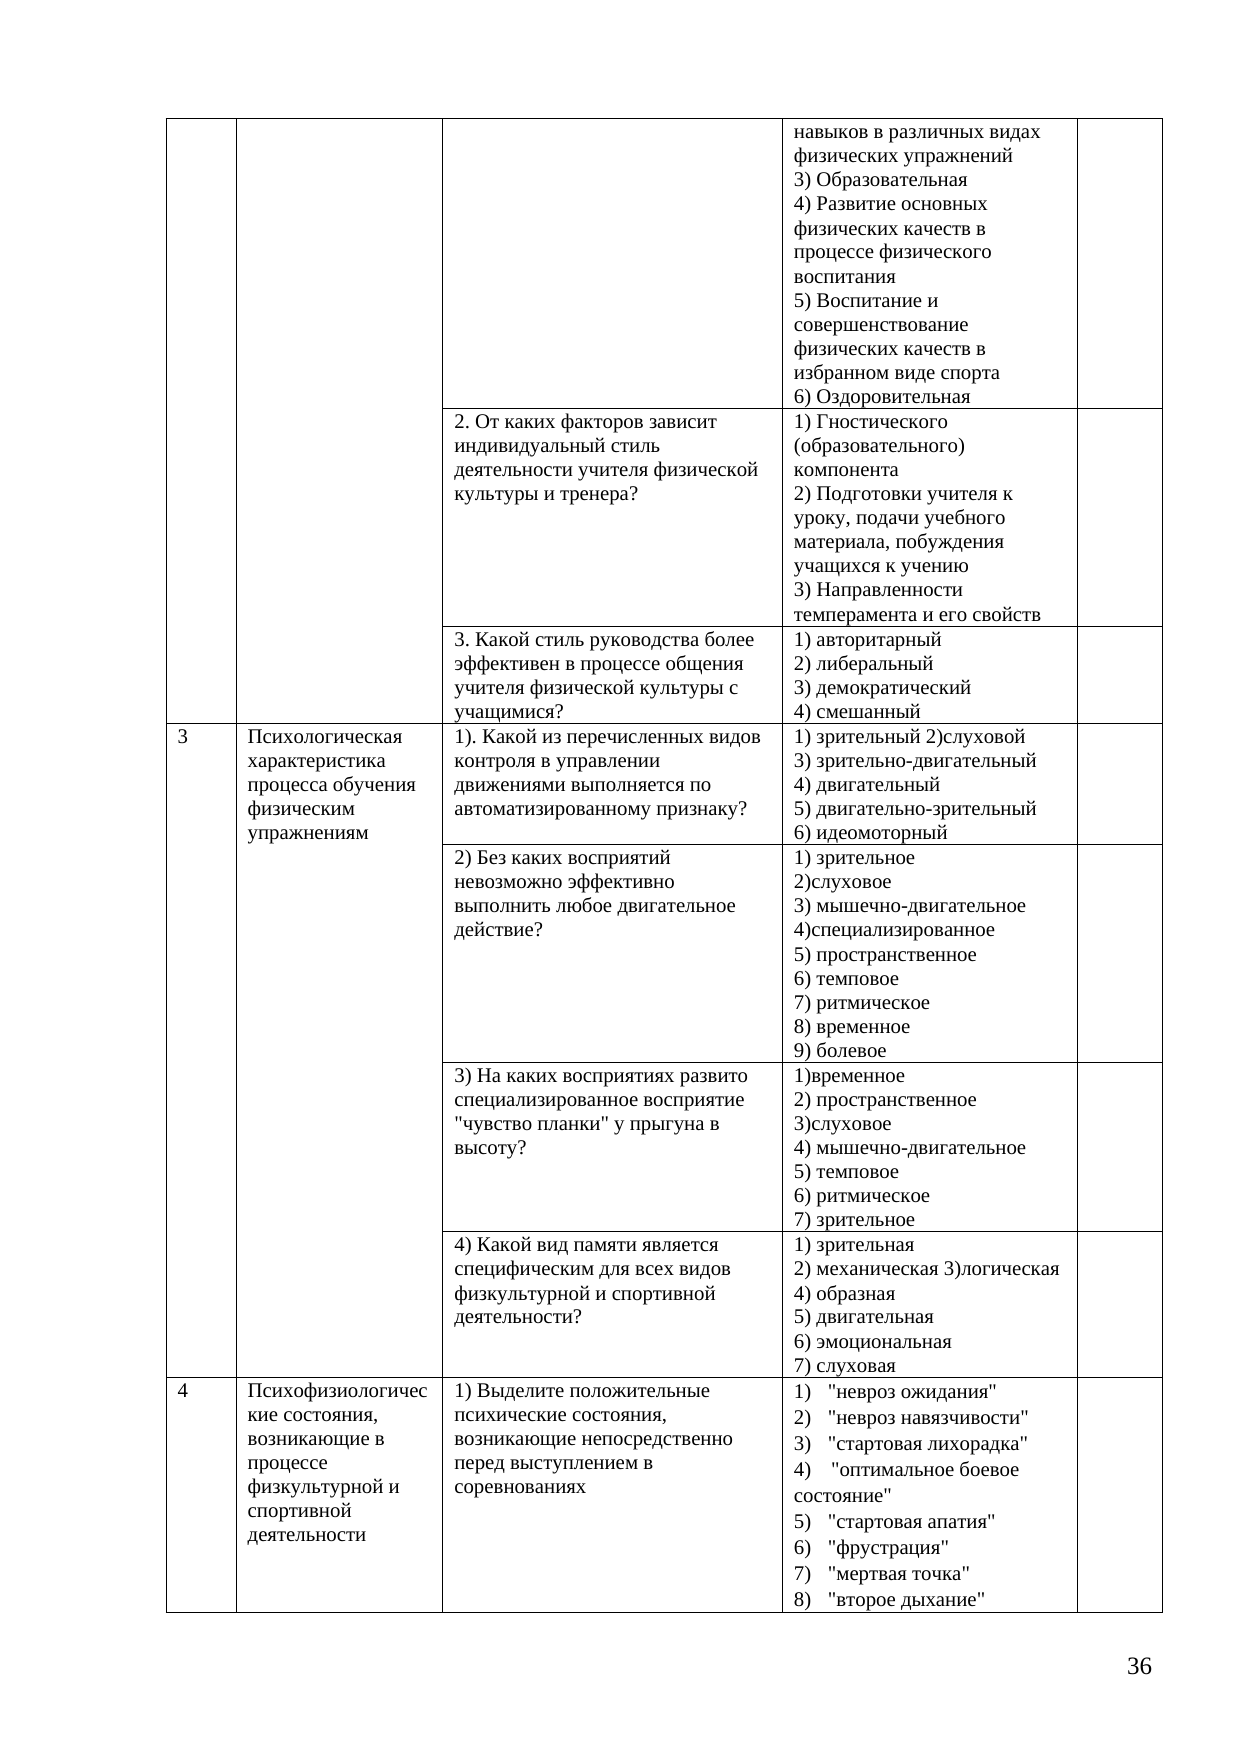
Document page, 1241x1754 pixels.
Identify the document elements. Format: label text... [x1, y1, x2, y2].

table_cell [1078, 119, 1162, 408]
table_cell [443, 1378, 782, 1612]
table_cell 1) зрительный 2)слуховой 3) зрительно-двигательный 4) двигательный 5) двигательно-зрительный 6) идеомоторный [783, 724, 1077, 844]
table_cell 1) зрительное 2)слуховое 3) мышечно-двигательное 4)специализированное 5) пространственное 6) темповое 7) ритмическое 8) временное 9) болевое [783, 845, 1077, 1062]
table_cell Психологическая характеристика процесса обучения физическим упражнениям [237, 724, 442, 1377]
table_cell 4) Какой вид памяти является специфическим для всех видов физкультурной и спортивной деятельности? [443, 1232, 782, 1377]
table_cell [783, 119, 1077, 408]
table_cell 3 [167, 724, 236, 1377]
table_cell [1078, 409, 1162, 626]
table_cell 2 [167, 119, 236, 723]
table_cell 1)временное 2) пространственное 3)слуховое 4) мышечно-двигательное 5) темповое 6) ритмическое 7) зрительное [783, 1063, 1077, 1231]
table_cell [1078, 1378, 1162, 1612]
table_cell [443, 119, 782, 408]
table_cell [1078, 845, 1162, 1062]
table_cell 1). Какой из перечисленных видов контроля в управлении движениями выполняется по автоматизированному признаку? [443, 724, 782, 844]
table_cell 2. От каких факторов зависит индивидуальный стиль деятельности учителя физической культуры и тренера? [443, 409, 782, 626]
table_cell 1) авторитарный 2) либеральный 3) демократический 4) смешанный [783, 627, 1077, 723]
table_cell 4 [167, 1378, 236, 1612]
table_cell [1078, 627, 1162, 723]
table_cell 3) На каких восприятиях развито специализированное восприятие "чувство планки" у прыгуна в высоту? [443, 1063, 782, 1231]
table_cell 1) Гностического (образовательного) компонента 2) Подготовки учителя к уроку, подачи учебного материала, побуждения учащихся к учению 3) Направленности темперамента и его свойств [783, 409, 1077, 626]
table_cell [237, 1378, 442, 1612]
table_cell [783, 1378, 1077, 1612]
table_cell [1078, 1063, 1162, 1231]
table_cell [1078, 1232, 1162, 1377]
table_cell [237, 119, 442, 723]
table_cell 3. Какой стиль руководства более эффективен в процессе общения учителя физической культуры с учащимися? [443, 627, 782, 723]
table_cell 2) Без каких восприятий невозможно эффективно выполнить любое двигательное действие? [443, 845, 782, 1062]
table_cell [1078, 724, 1162, 844]
table_cell 1) зрительная 2) механическая 3)логическая 4) образная 5) двигательная 6) эмоциональная 7) слуховая [783, 1232, 1077, 1377]
